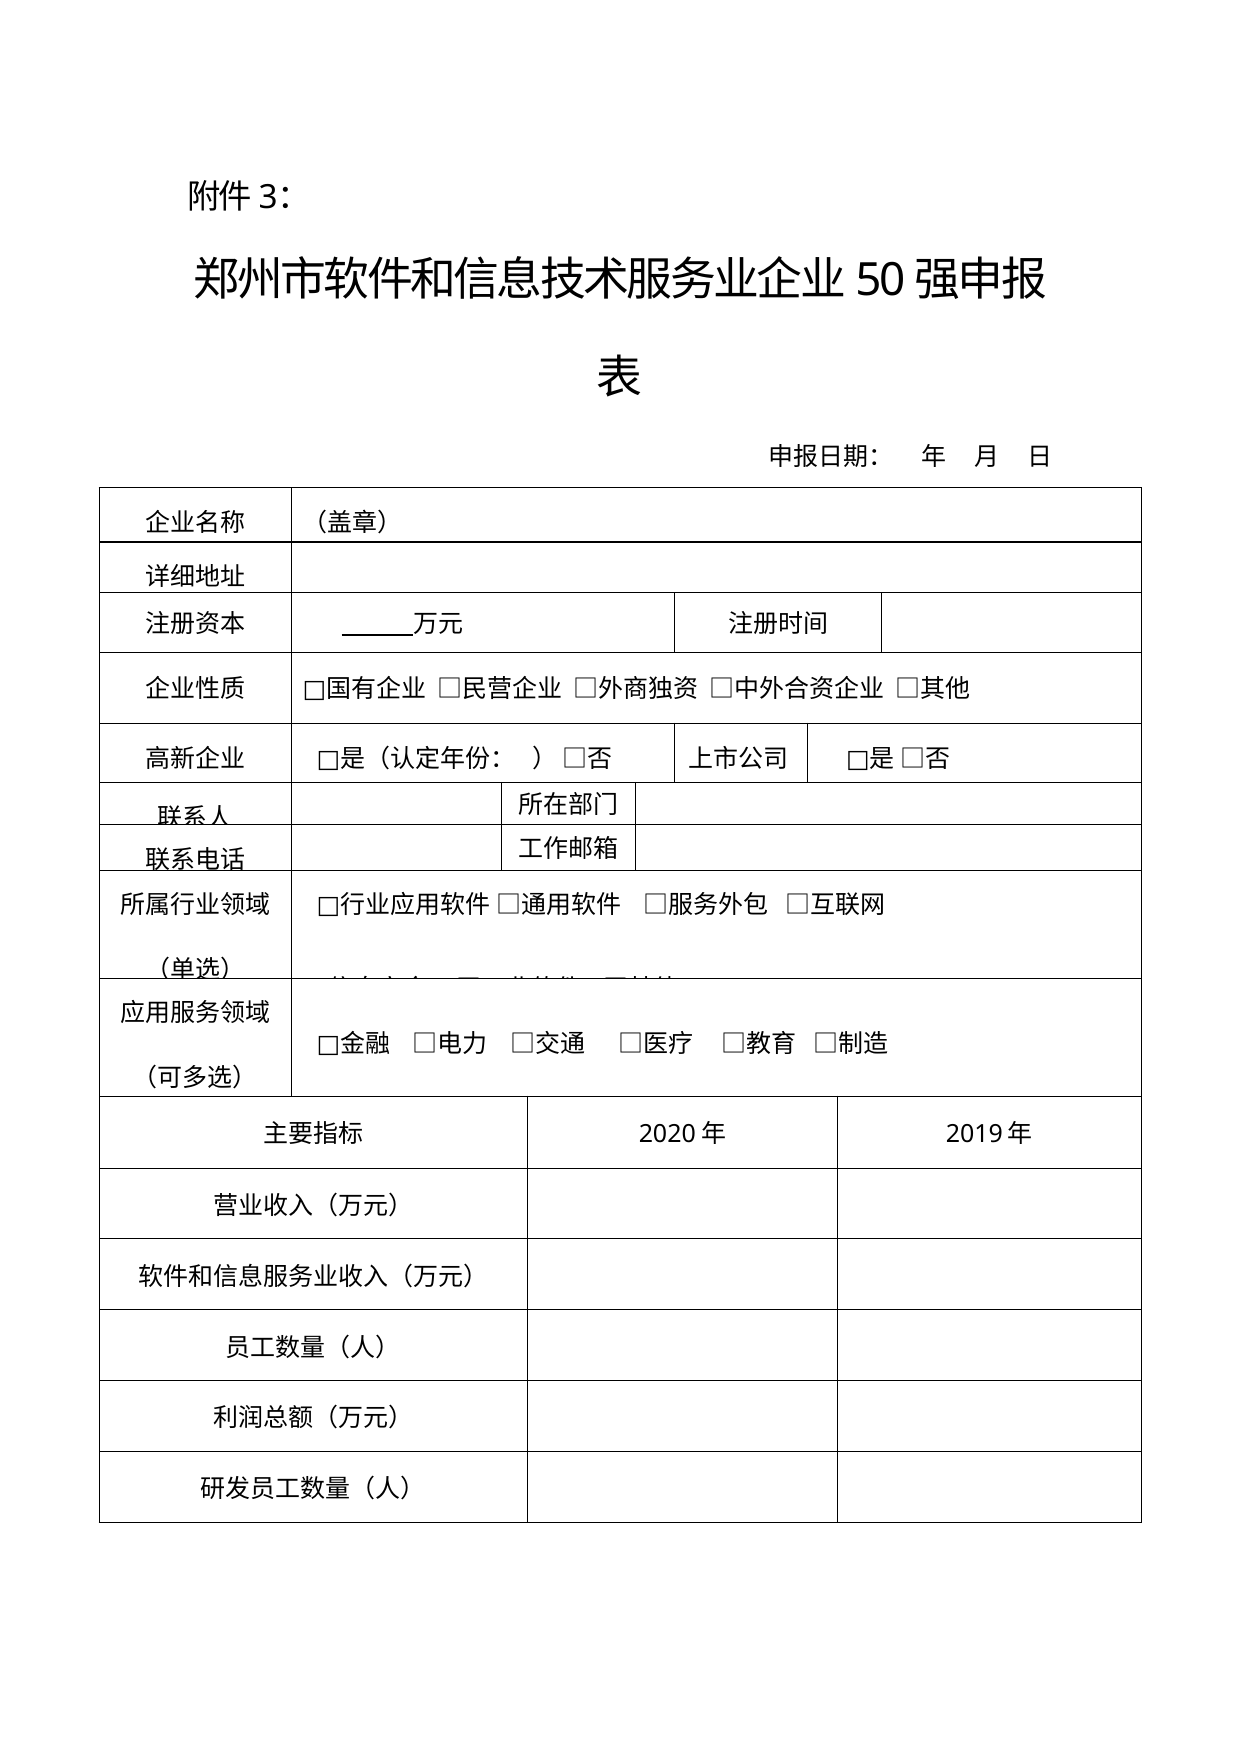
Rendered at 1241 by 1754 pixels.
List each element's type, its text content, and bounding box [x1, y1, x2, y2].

table_cell [528, 1381, 837, 1451]
table_cell [292, 825, 501, 869]
table_cell 企业性质 [100, 653, 291, 723]
table_cell 注册时间 [675, 593, 881, 652]
table_cell 员工数量（人） [100, 1310, 527, 1380]
table_cell 工作邮箱 [502, 825, 635, 869]
table_cell [292, 783, 501, 824]
table_cell 应用服务领域 （可多选） [100, 979, 291, 1096]
table_cell □是 □否 [808, 724, 1141, 782]
text 郑州市软件和信息技术服务业企业50强申报表 [187, 227, 1053, 422]
text 申报日期： 年 月 日 [187, 422, 1053, 487]
table_cell [528, 1452, 837, 1522]
text 附件3： [187, 162, 1053, 227]
table_cell □金融 □电力 □交通 □医疗 □教育 □制造 □政务 □商务 □信息安全 □其他： [292, 979, 1141, 1096]
table_cell 上市公司 [675, 724, 807, 782]
table_cell [528, 1169, 837, 1238]
table_cell 所在部门 [502, 783, 635, 824]
table_cell 所属行业领域 （单选） [100, 871, 291, 977]
table_cell [528, 1239, 837, 1309]
table_cell 2020年 [528, 1097, 837, 1167]
table_cell [838, 1381, 1141, 1451]
table_cell [838, 1310, 1141, 1380]
table_cell 详细地址 [100, 543, 291, 592]
table_cell [838, 1452, 1141, 1522]
table_cell 注册资本 [100, 593, 291, 652]
table_cell [882, 593, 1141, 652]
table_cell □国有企业 □民营企业 □外商独资 □中外合资企业 □其他 [292, 653, 1141, 723]
table_cell [838, 1169, 1141, 1238]
table_cell [528, 1310, 837, 1380]
table_cell [838, 1239, 1141, 1309]
table_cell [292, 543, 1141, 592]
table_cell [636, 825, 1141, 869]
table_cell 营业收入（万元） [100, 1169, 527, 1238]
table_cell 联系人 [100, 783, 291, 824]
table_cell □行业应用软件 □通用软件 □服务外包 □互联网 □信息安全 □工业软件 □其他： [292, 871, 1141, 977]
table_cell 万元 [292, 593, 674, 652]
table_cell 利润总额（万元） [100, 1381, 527, 1451]
table_cell 软件和信息服务业收入（万元） [100, 1239, 527, 1309]
table_cell 主要指标 [100, 1097, 527, 1167]
table_header （盖章） [292, 488, 1141, 541]
table_cell 联系电话 [100, 825, 291, 869]
table_cell 2019年 [838, 1097, 1141, 1167]
table_header 企业名称 [100, 488, 291, 541]
table_cell □是（认定年份： ） □否 [292, 724, 674, 782]
table_cell 高新企业 [100, 724, 291, 782]
table_cell 研发员工数量（人） [100, 1452, 527, 1522]
table_cell [636, 783, 1141, 824]
